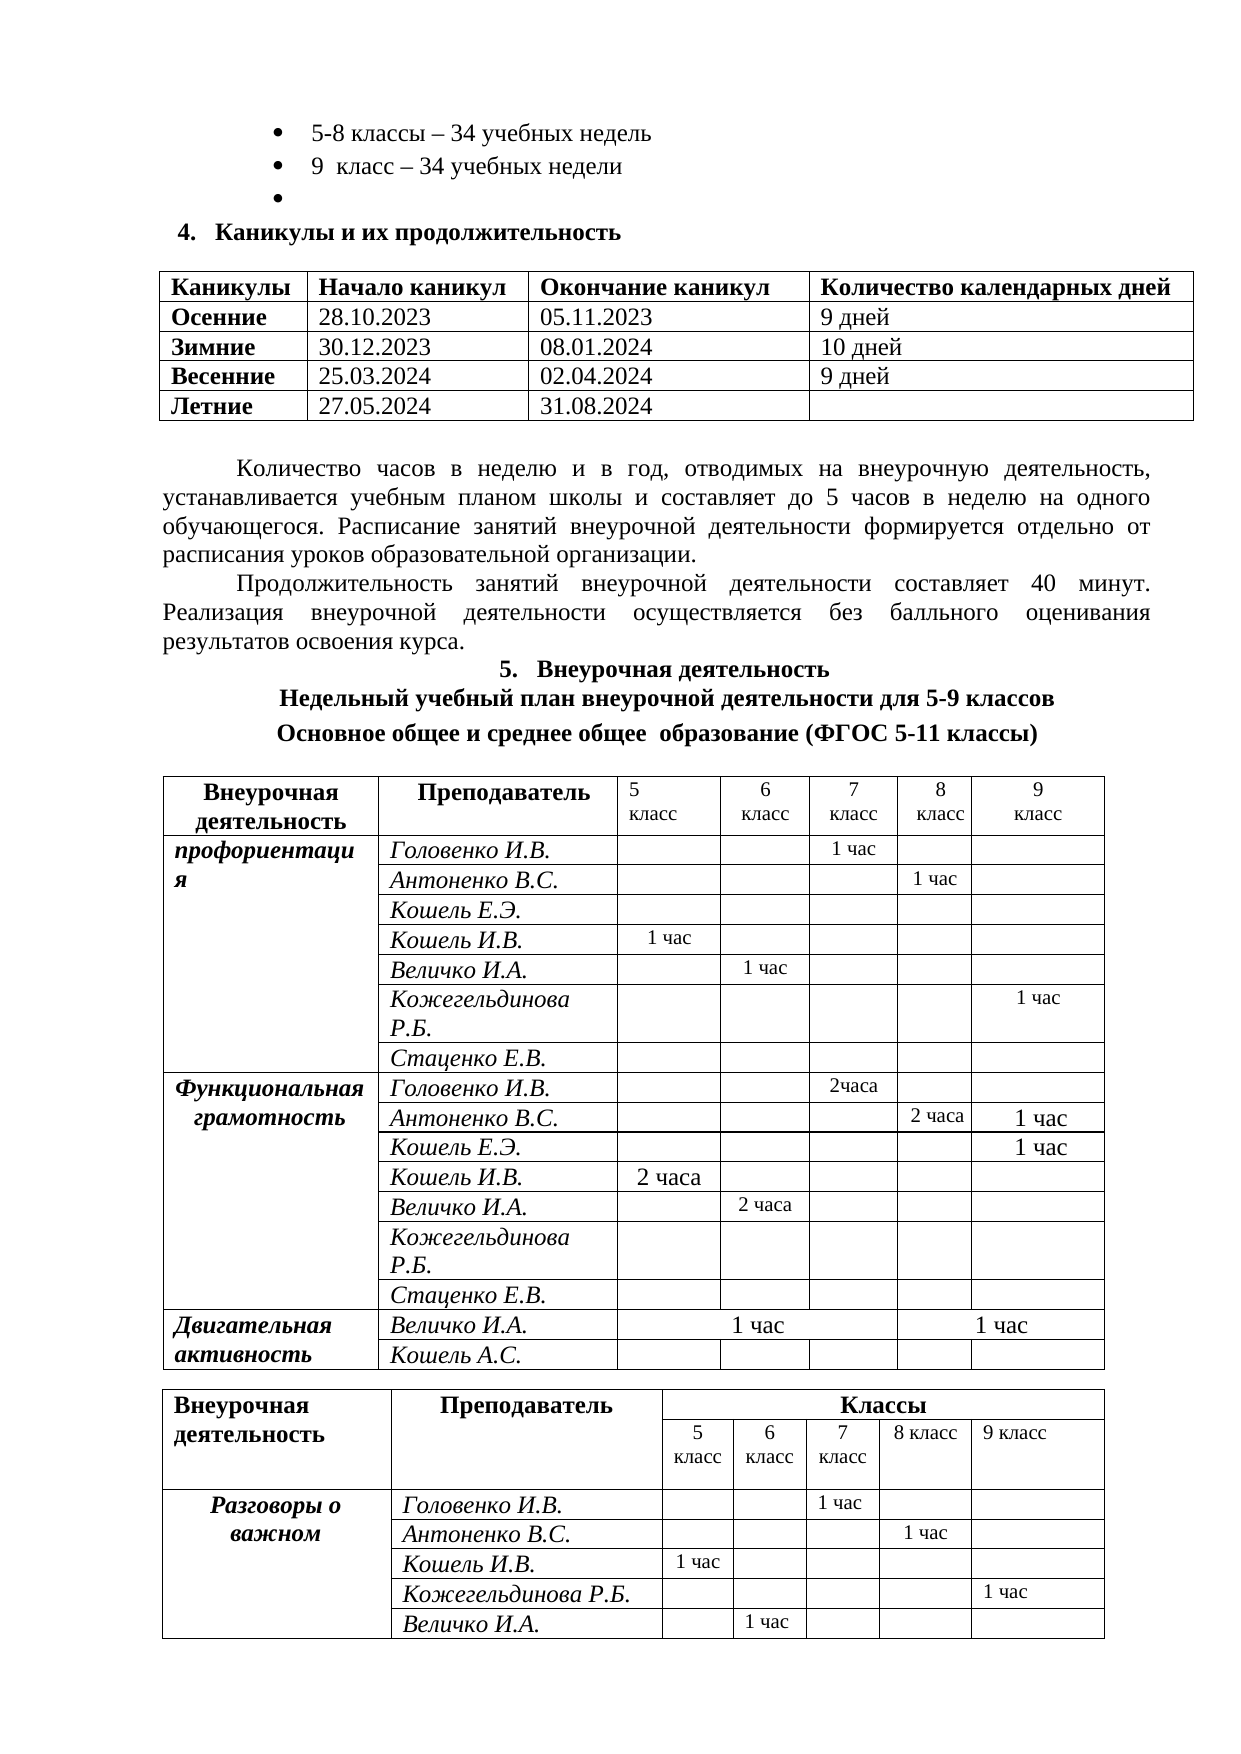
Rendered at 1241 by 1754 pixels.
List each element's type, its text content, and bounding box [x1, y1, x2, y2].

table_cell [898, 836, 971, 864]
table_cell [663, 1609, 733, 1638]
table_cell [663, 1490, 733, 1518]
table_cell [618, 1133, 720, 1161]
table_cell [663, 1579, 733, 1608]
table_cell Стаценко Е.В. [379, 1280, 617, 1309]
table_cell Функциональная грамотность [164, 1073, 378, 1309]
table_cell [721, 985, 809, 1042]
table_cell [880, 1490, 971, 1518]
table_cell Кошель И.В. [392, 1549, 662, 1578]
table_cell [972, 836, 1104, 864]
table_cell [972, 1520, 1104, 1548]
table_cell [618, 1073, 720, 1102]
table_cell Летние [160, 391, 307, 420]
table_cell [898, 1192, 971, 1221]
table_header Преподаватель [379, 777, 617, 834]
table_cell [807, 1609, 879, 1638]
table_header Внеурочная деятельность [164, 777, 378, 834]
table_cell [721, 865, 809, 894]
table_cell Кожегельдинова Р.Б. [392, 1579, 662, 1608]
list 5-8 классы – 34 учебных недель [274, 118, 1152, 147]
table_cell [898, 1073, 971, 1102]
table_cell 8 класс [880, 1420, 971, 1489]
table_cell Антоненко В.С. [379, 1103, 617, 1131]
table_cell [810, 895, 897, 924]
table_cell [898, 895, 971, 924]
table_cell [898, 1222, 971, 1279]
table_cell 1 час [618, 1310, 897, 1339]
table_cell [898, 1280, 971, 1309]
table_cell Осенние [160, 302, 307, 331]
table_cell [972, 925, 1104, 954]
table_cell [721, 836, 809, 864]
table_header Начало каникул [308, 272, 528, 301]
table_cell 9 дней [810, 302, 1193, 331]
table_cell [810, 1103, 897, 1131]
table_cell 05.11.2023 [529, 302, 809, 331]
table_cell 10 дней [810, 332, 1193, 360]
table_cell Весенние [160, 361, 307, 390]
table_cell [972, 955, 1104, 983]
table_cell Зимние [160, 332, 307, 360]
text Количество часов в неделю и в год, отводимых на внеурочную деятельность, устанавливается учебным планом школы и составляет до 5 часов в неделю на одного обучающегося. Расписание занятий внеурочной деятельности формируется отдельно от расписания уроков образовательной организации. [162, 453, 1152, 568]
table_cell [807, 1579, 879, 1608]
table_cell 9 класс [972, 1420, 1104, 1489]
table_header Внеурочная деятельность [163, 1390, 391, 1489]
table_cell Двигательная активность [164, 1310, 378, 1369]
table_header Преподаватель [392, 1390, 662, 1489]
table_cell 1 час [972, 1103, 1104, 1131]
table_cell Величко И.А. [379, 955, 617, 983]
table_cell [618, 1222, 720, 1279]
table_cell 9 дней [810, 361, 1193, 390]
table_cell 2 часа [618, 1162, 720, 1191]
table_cell 2 часа [898, 1103, 971, 1131]
table_header 5 класс [618, 777, 720, 834]
table_cell 1 час [898, 1310, 1104, 1339]
table_cell 08.01.2024 [529, 332, 809, 360]
table_cell 1 час [972, 985, 1104, 1042]
table_cell [972, 1340, 1104, 1369]
table_cell [898, 955, 971, 983]
table_cell [663, 1520, 733, 1548]
table_cell [898, 1043, 971, 1072]
table_cell Кожегельдинова Р.Б. [379, 1222, 617, 1279]
table_cell [810, 391, 1193, 420]
table_cell Величко И.А. [392, 1609, 662, 1638]
table_cell [972, 865, 1104, 894]
text Основное общее и среднее общее образование (ФГОС 5-11 классы) [162, 718, 1152, 747]
table_cell 27.05.2024 [308, 391, 528, 420]
table_cell [898, 925, 971, 954]
table_header Классы [663, 1390, 1104, 1419]
table_cell [734, 1579, 806, 1608]
table_cell [898, 1133, 971, 1161]
table_cell [810, 925, 897, 954]
table_cell [618, 895, 720, 924]
table_cell [721, 1073, 809, 1102]
list 9 класс – 34 учебных недели [274, 151, 1152, 180]
table_cell 1 час [721, 955, 809, 983]
table_cell [734, 1549, 806, 1578]
table_cell [618, 865, 720, 894]
table_cell [618, 1192, 720, 1221]
table_cell [618, 1103, 720, 1131]
table_cell [810, 1162, 897, 1191]
table_cell [810, 865, 897, 894]
table_cell 28.10.2023 [308, 302, 528, 331]
table_cell [618, 955, 720, 983]
table_cell Кошель И.В. [379, 925, 617, 954]
table_cell [972, 1222, 1104, 1279]
table_cell [898, 1340, 971, 1369]
table_cell [880, 1609, 971, 1638]
table_cell [972, 1192, 1104, 1221]
table_cell [721, 1103, 809, 1131]
table_cell [807, 1549, 879, 1578]
table_cell [972, 1162, 1104, 1191]
table_cell [810, 985, 897, 1042]
table_cell [734, 1520, 806, 1548]
table_cell [807, 1520, 879, 1548]
table_cell Кошель А.С. [379, 1340, 617, 1369]
table_cell 1 час [618, 925, 720, 954]
table_cell [721, 1043, 809, 1072]
table_cell 1 час [972, 1579, 1104, 1608]
table_cell [810, 1280, 897, 1309]
table_cell [810, 1192, 897, 1221]
table_cell 1 час [807, 1490, 879, 1518]
table_cell [721, 1340, 809, 1369]
text Продолжительность занятий внеурочной деятельности составляет 40 минут. Реализация внеурочной деятельности осуществляется без балльного оценивания результатов освоения курса. [162, 568, 1152, 654]
table_cell [898, 985, 971, 1042]
table_header 7 класс [810, 777, 897, 834]
table_cell Антоненко В.С. [392, 1520, 662, 1548]
table_cell 25.03.2024 [308, 361, 528, 390]
table_header 6 класс [721, 777, 809, 834]
table_cell [810, 955, 897, 983]
table_cell [972, 1549, 1104, 1578]
table_cell [898, 1162, 971, 1191]
table_cell 1 час [810, 836, 897, 864]
table_cell [880, 1549, 971, 1578]
table_cell 30.12.2023 [308, 332, 528, 360]
table_cell 1 час [972, 1133, 1104, 1161]
table_cell [880, 1579, 971, 1608]
table_cell [972, 1490, 1104, 1518]
table_header Окончание каникул [529, 272, 809, 301]
table_cell [721, 1162, 809, 1191]
table_header 8 класс [898, 777, 971, 834]
table_cell 1 час [898, 865, 971, 894]
table_cell [972, 1073, 1104, 1102]
table_cell [734, 1490, 806, 1518]
list Каникулы и их продолжительность [177, 217, 1152, 246]
table_cell [618, 1043, 720, 1072]
table_cell [810, 1222, 897, 1279]
table_cell Величко И.А. [379, 1192, 617, 1221]
table_cell [618, 985, 720, 1042]
table_cell [721, 895, 809, 924]
table_cell [721, 925, 809, 954]
table_cell 31.08.2024 [529, 391, 809, 420]
table_cell Разговоры о важном [163, 1490, 391, 1638]
table_cell Кошель Е.Э. [379, 895, 617, 924]
table_cell [721, 1280, 809, 1309]
table_cell 1 час [663, 1549, 733, 1578]
table_cell [972, 1280, 1104, 1309]
table_cell [972, 1609, 1104, 1638]
table_cell Антоненко В.С. [379, 865, 617, 894]
table_header Количество календарных дней [810, 272, 1193, 301]
table_cell Величко И.А. [379, 1310, 617, 1339]
table_header Каникулы [160, 272, 307, 301]
table_cell [810, 1043, 897, 1072]
table_cell 2 часа [721, 1192, 809, 1221]
table_cell [618, 836, 720, 864]
table_cell 5 класс [663, 1420, 733, 1489]
table_cell 02.04.2024 [529, 361, 809, 390]
table_cell [618, 1280, 720, 1309]
table_cell 2часа [810, 1073, 897, 1102]
table_cell [618, 1340, 720, 1369]
table_cell Кожегельдинова Р.Б. [379, 985, 617, 1042]
text Недельный учебный план внеурочной деятельности для 5-9 классов [176, 683, 1158, 712]
table_cell Головенко И.В. [379, 1073, 617, 1102]
list Внеурочная деятельность [177, 654, 1152, 683]
table_cell [721, 1133, 809, 1161]
table_cell 6 класс [734, 1420, 806, 1489]
table_cell [810, 1340, 897, 1369]
table_header 9 класс [972, 777, 1104, 834]
table_cell 1 час [880, 1520, 971, 1548]
table_cell [721, 1222, 809, 1279]
table_cell профориентация [164, 836, 378, 1072]
table_cell [972, 895, 1104, 924]
table_cell [810, 1133, 897, 1161]
table_cell Кошель Е.Э. [379, 1133, 617, 1161]
table_cell 7 класс [807, 1420, 879, 1489]
table_cell Головенко И.В. [392, 1490, 662, 1518]
table_cell Стаценко Е.В. [379, 1043, 617, 1072]
table_cell [972, 1043, 1104, 1072]
table_cell Головенко И.В. [379, 836, 617, 864]
table_cell 1 час [734, 1609, 806, 1638]
table_cell Кошель И.В. [379, 1162, 617, 1191]
